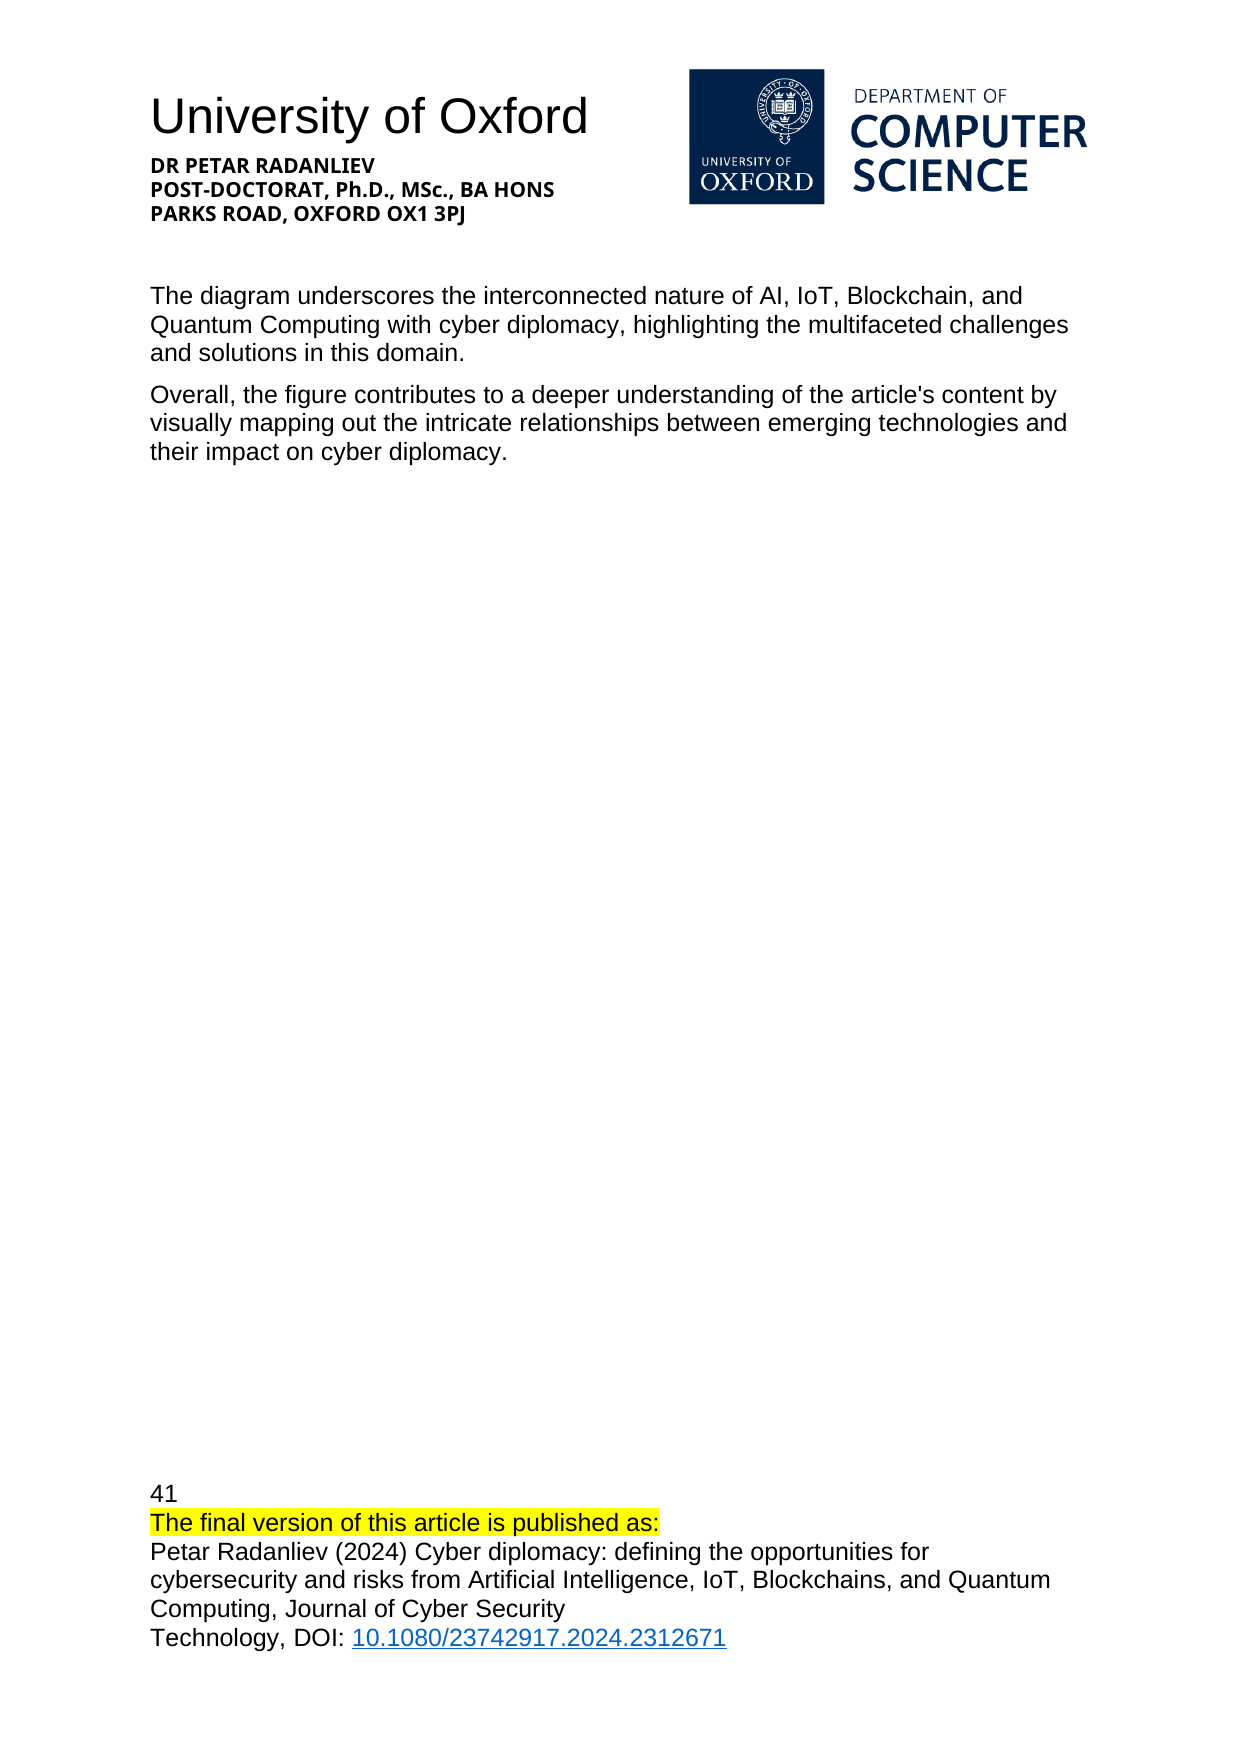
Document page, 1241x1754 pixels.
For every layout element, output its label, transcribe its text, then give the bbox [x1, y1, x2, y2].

text The diagram underscores the interconnected nature of AI, IoT, Blockchain, and Quantum Computing with cyber diplomacy, highlighting the multifaceted challenges and solutions in this domain. [150, 281, 1090, 367]
text Overall, the figure contributes to a deeper understanding of the article's content by visually mapping out the intricate relationships between emerging technologies and their impact on cyber diplomacy. [150, 379, 1090, 466]
picture [688, 68, 1087, 205]
